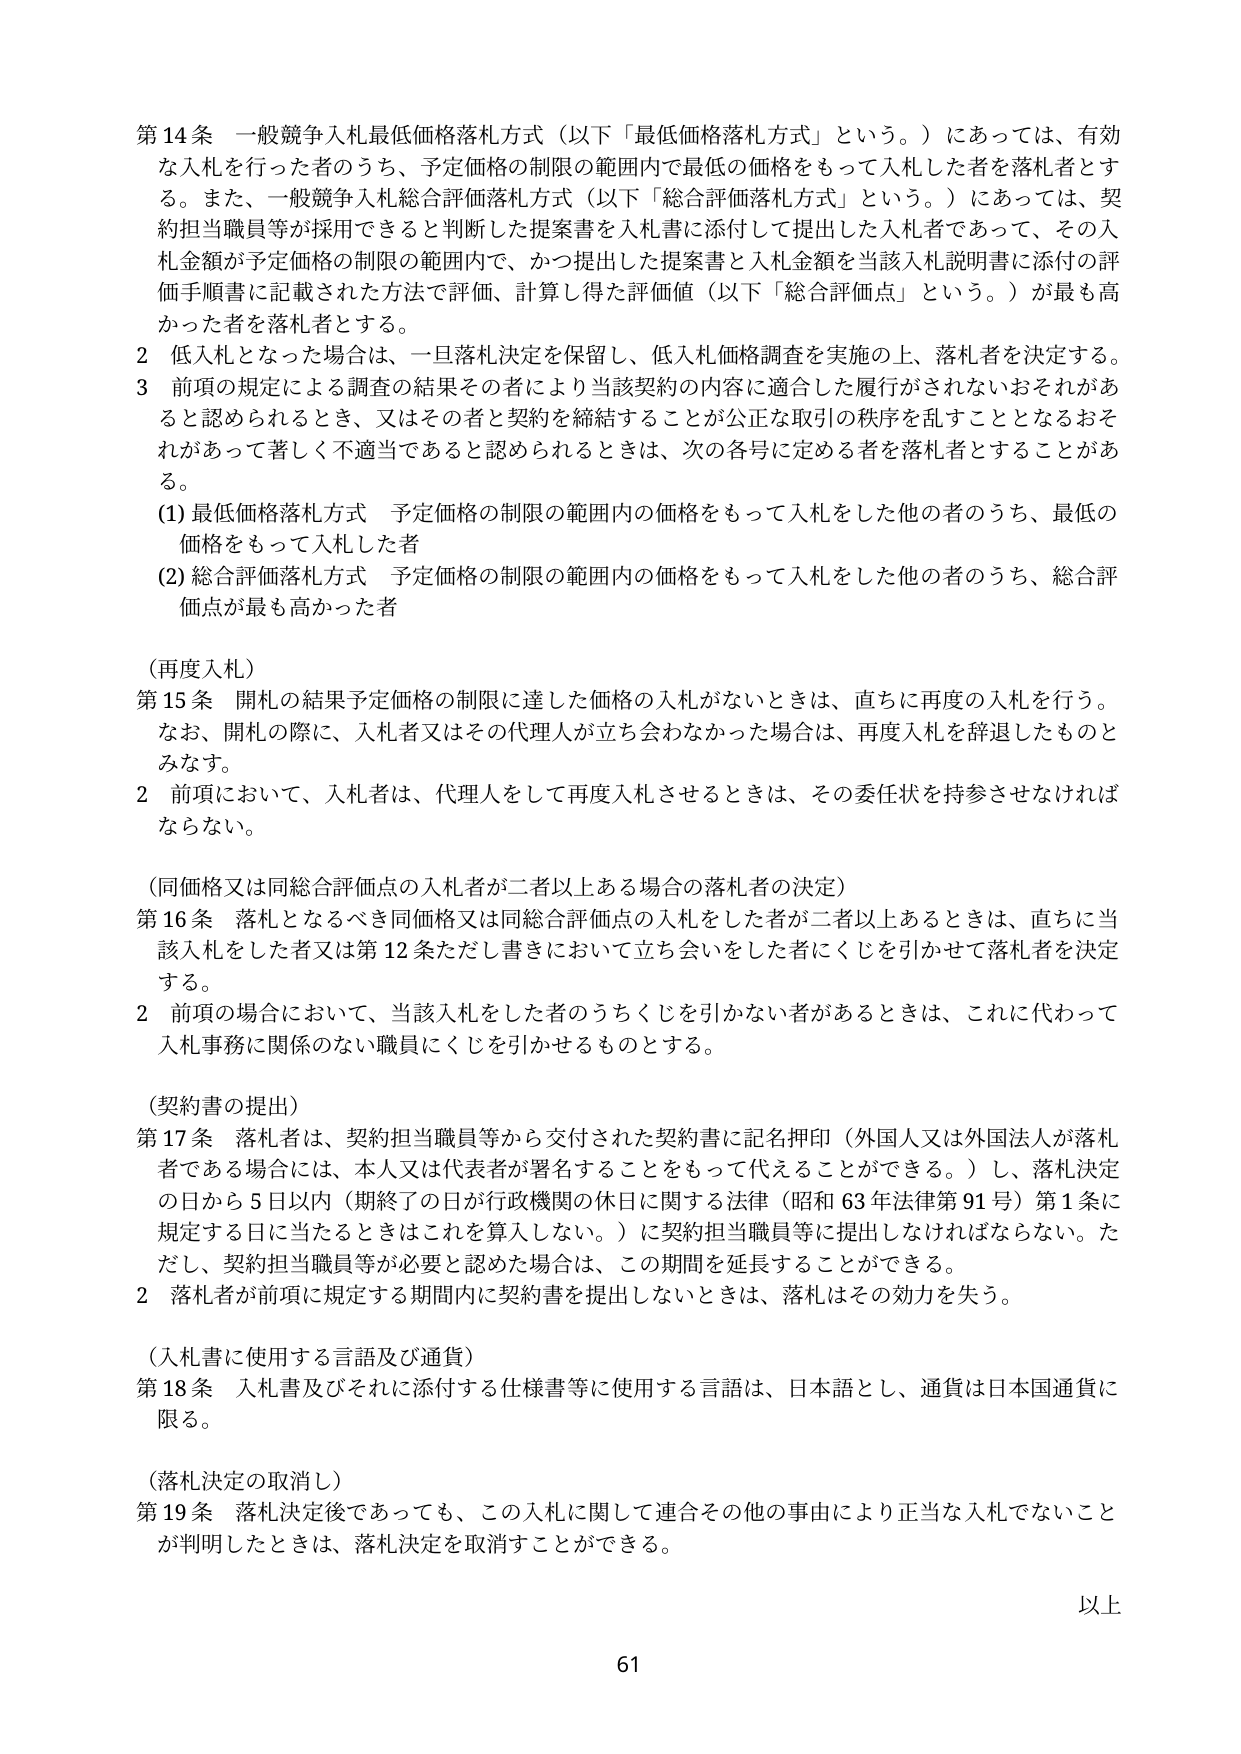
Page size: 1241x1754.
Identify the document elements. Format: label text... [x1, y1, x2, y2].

text 第16条 落札となるべき同価格又は同総合評価点の入札をした者が二者以上あるときは、直ちに当該入札をした者又は第12条ただし書きにおいて立ち会いをした者にくじを引かせて落札者を決定する。 [136, 902, 1122, 997]
text 2 前項において、入札者は、代理人をして再度入札させるときは、その委任状を持参させなければならない。 [136, 778, 1122, 841]
text （再度入札） [136, 652, 1122, 683]
text （契約書の提出） [136, 1089, 1122, 1121]
text 第19条 落札決定後であっても、この入札に関して連合その他の事由により正当な入札でないことが判明したときは、落札決定を取消すことができる。 [136, 1495, 1122, 1558]
text 第14条 一般競争入札最低価格落札方式（以下「最低価格落札方式」という。）にあっては、有効な入札を行った者のうち、予定価格の制限の範囲内で最低の価格をもって入札した者を落札者とする。また、一般競争入札総合評価落札方式（以下「総合評価落札方式」という。）にあっては、契約担当職員等が採用できると判断した提案書を入札書に添付して提出した入札者であって、その入札金額が予定価格の制限の範囲内で、かつ提出した提案書と入札金額を当該入札説明書に添付の評価手順書に記載された方法で評価、計算し得た評価値（以下「総合評価点」という。）が最も高かった者を落札者とする。 [136, 118, 1122, 338]
text 第15条 開札の結果予定価格の制限に達した価格の入札がないときは、直ちに再度の入札を行う。なお、開札の際に、入札者又はその代理人が立ち会わなかった場合は、再度入札を辞退したものとみなす。 [136, 683, 1122, 778]
text 2 前項の場合において、当該入札をした者のうちくじを引かない者があるときは、これに代わって入札事務に関係のない職員にくじを引かせるものとする。 [136, 997, 1122, 1059]
text （落札決定の取消し） [136, 1464, 1122, 1495]
text 第17条 落札者は、契約担当職員等から交付された契約書に記名押印（外国人又は外国法人が落札者である場合には、本人又は代表者が署名することをもって代えることができる。）し、落札決定の日から5日以内（期終了の日が行政機関の休日に関する法律（昭和63年法律第91号）第1条に規定する日に当たるときはこれを算入しない。）に契約担当職員等に提出しなければならない。ただし、契約担当職員等が必要と認めた場合は、この期間を延長することができる。 [136, 1121, 1122, 1278]
text 以上 [136, 1588, 1122, 1620]
text 第18条 入札書及びそれに添付する仕様書等に使用する言語は、日本語とし、通貨は日本国通貨に限る。 [136, 1371, 1122, 1434]
text （同価格又は同総合評価点の入札者が二者以上ある場合の落札者の決定） [136, 871, 1122, 902]
text （入札書に使用する言語及び通貨） [136, 1340, 1122, 1371]
text 3 前項の規定による調査の結果その者により当該契約の内容に適合した履行がされないおそれがあると認められるとき、又はその者と契約を締結することが公正な取引の秩序を乱すこととなるおそれがあって著しく不適当であると認められるときは、次の各号に定める者を落札者とすることがある。 [136, 370, 1122, 496]
text 2 低入札となった場合は、一旦落札決定を保留し、低入札価格調査を実施の上、落札者を決定する。 [136, 338, 1122, 370]
text (2) 総合評価落札方式 予定価格の制限の範囲内の価格をもって入札をした他の者のうち、総合評価点が最も高かった者 [158, 559, 1122, 622]
text 2 落札者が前項に規定する期間内に契約書を提出しないときは、落札はその効力を失う。 [136, 1278, 1122, 1310]
text (1) 最低価格落札方式 予定価格の制限の範囲内の価格をもって入札をした他の者のうち、最低の価格をもって入札した者 [158, 496, 1122, 559]
